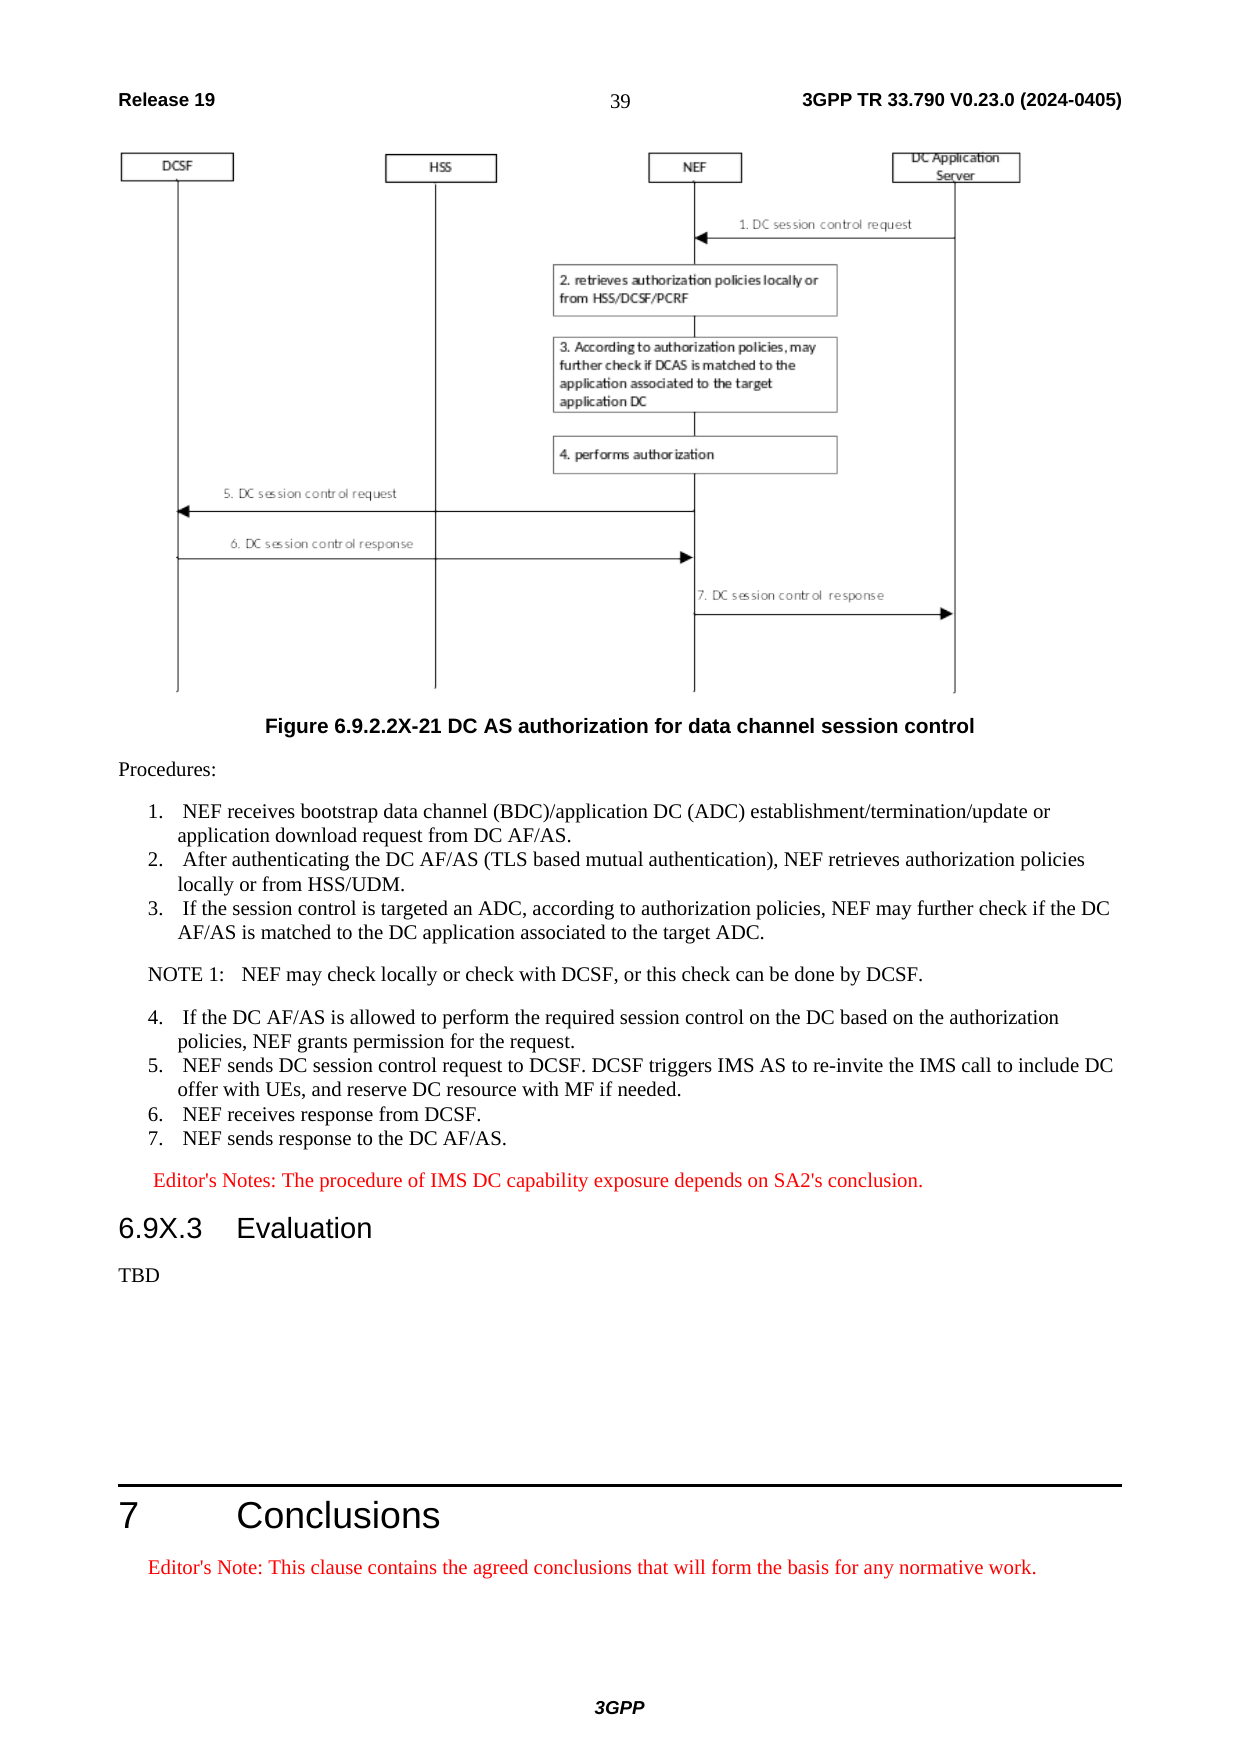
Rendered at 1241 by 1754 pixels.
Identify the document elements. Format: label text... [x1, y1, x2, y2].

text Editor's Note: This clause contains the agreed conclusions that will form the basis for any normative work. [148, 1555, 1122, 1579]
subtitle 7 Conclusions [118, 1487, 1122, 1536]
